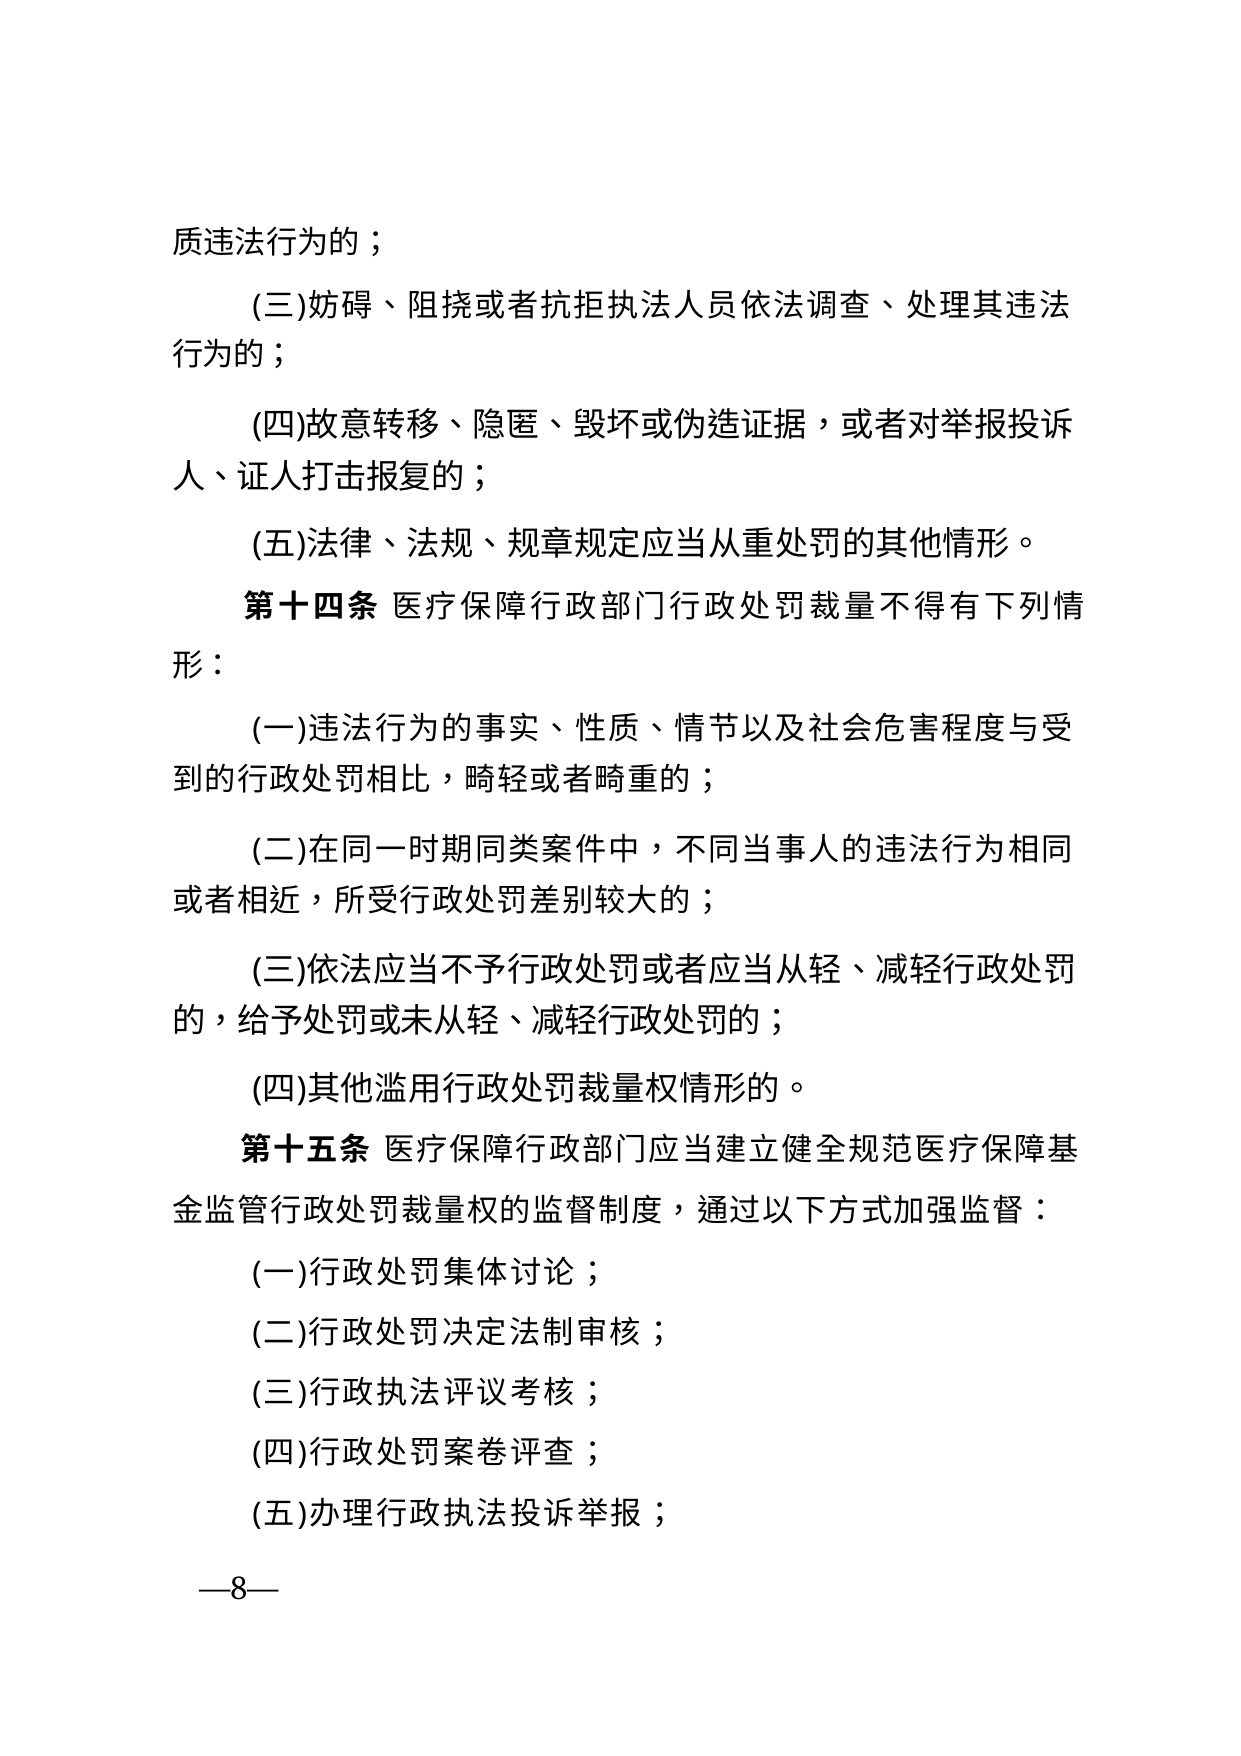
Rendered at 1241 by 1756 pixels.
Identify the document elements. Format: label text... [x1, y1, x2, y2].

text 质违法行为的； [172, 222, 1091, 262]
text (二)在同一时期同类案件中，不同当事人的违法行为相同 或者相近，所受行政处罚差别较大的； [172, 827, 1088, 920]
text (三)依法应当不予行政处罚或者应当从轻、减轻行政处罚 的，给予处罚或未从轻、减轻行政处罚的； [172, 946, 1091, 1043]
text (一)违法行为的事实、性质、情节以及社会危害程度与受 到的行政处罚相比，畸轻或者畸重的； [172, 706, 1088, 799]
text (二)行政处罚决定法制审核； [252, 1312, 1091, 1352]
text (三)妨碍、阻挠或者抗拒执法人员依法调查、处理其违法 行为的； [172, 283, 1085, 375]
text (四)行政处罚案卷评查； [252, 1433, 1091, 1472]
text (四)故意转移、隐匿、毁坏或伪造证据，或者对举报投诉 人、证人打击报复的； [172, 401, 1087, 498]
text 第十四条 医疗保障行政部门行政处罚裁量不得有下列情 形： [172, 584, 1091, 686]
text (五)办理行政执法投诉举报； [252, 1493, 1091, 1532]
text (三)行政执法评议考核； [252, 1373, 1091, 1412]
text (一)行政处罚集体讨论； [252, 1252, 1091, 1292]
text 第十五条 医疗保障行政部门应当建立健全规范医疗保障基 金监管行政处罚裁量权的监督制度，通过以下方式加强监督： [172, 1127, 1091, 1230]
text (四)其他滥用行政处罚裁量权情形的。 [252, 1067, 1091, 1109]
text (五)法律、法规、规章规定应当从重处罚的其他情形。 [252, 522, 1091, 564]
